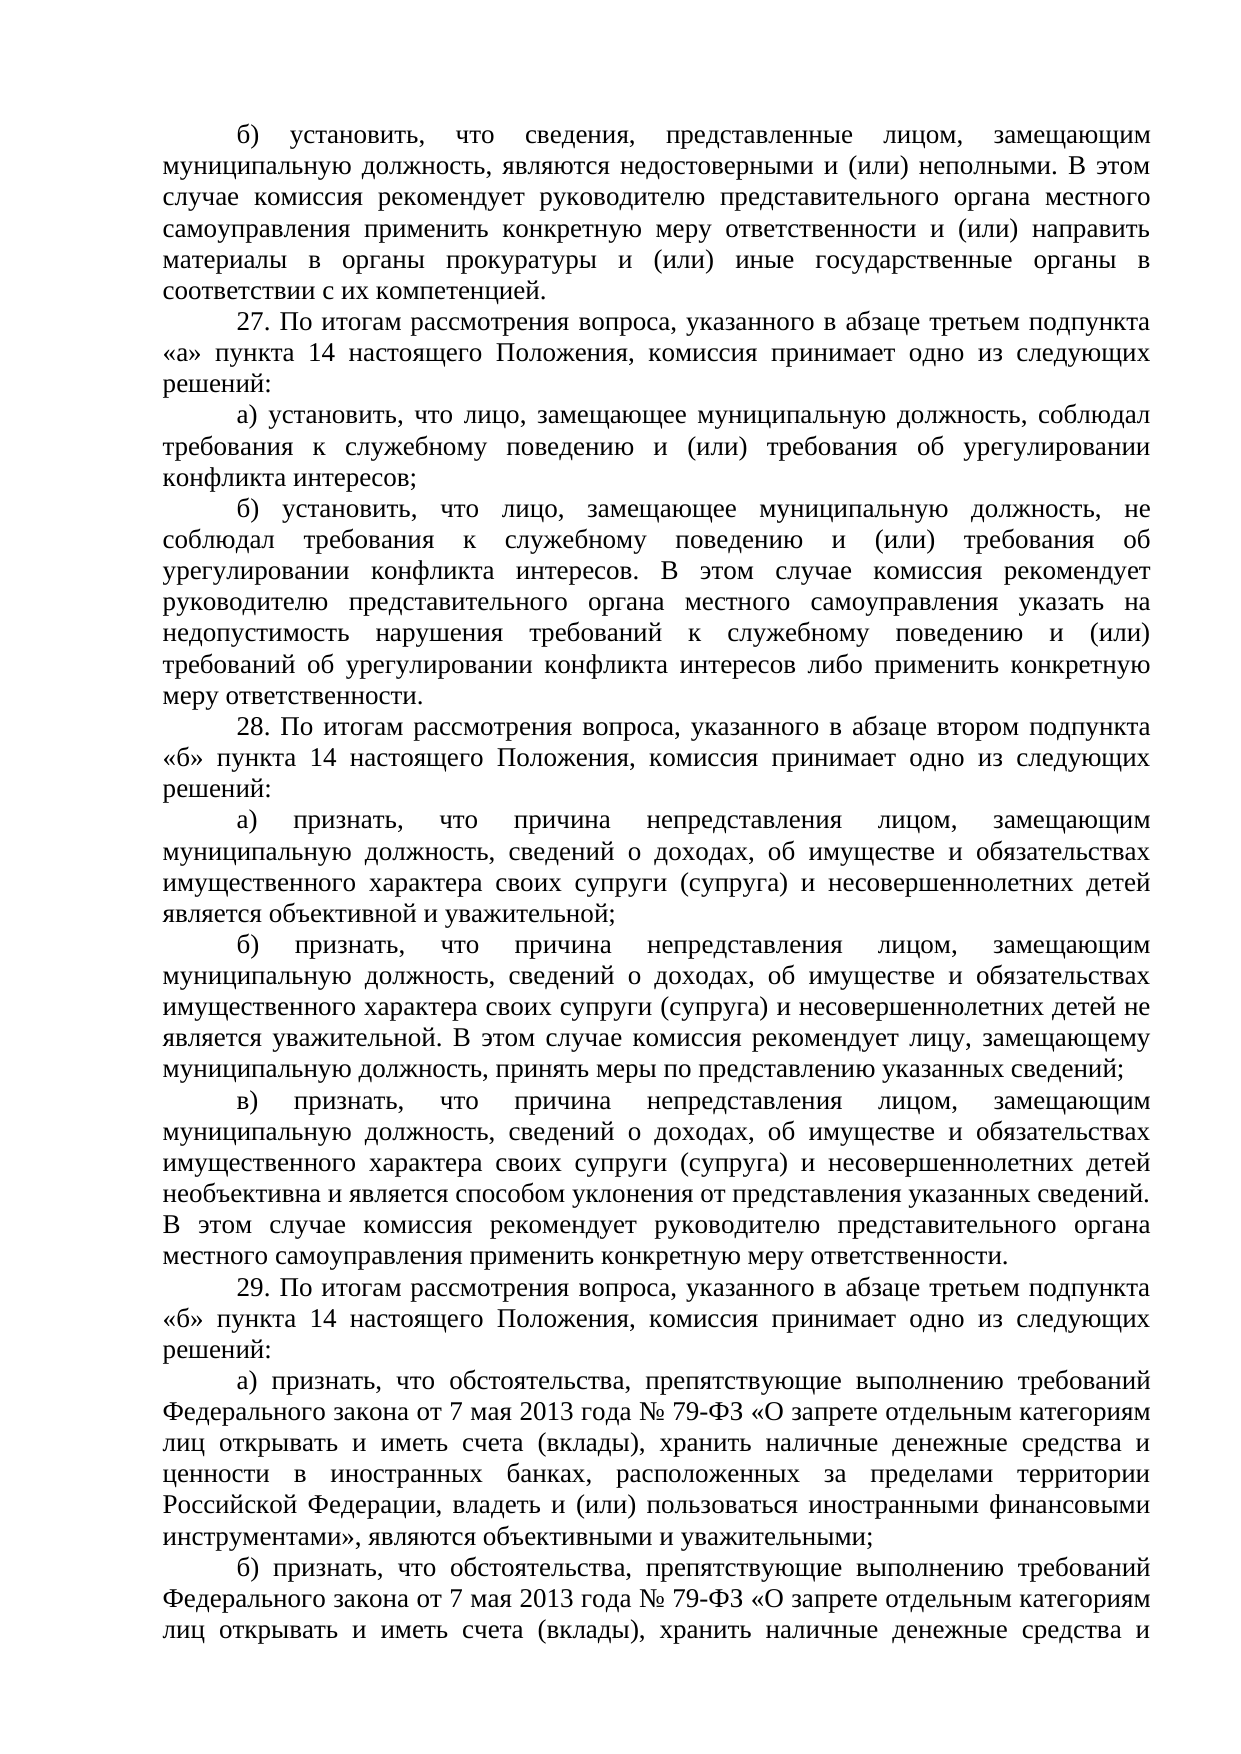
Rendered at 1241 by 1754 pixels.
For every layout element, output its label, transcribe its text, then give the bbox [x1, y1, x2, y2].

text а) признать, что причина непредставления лицом, замещающим муниципальную должность, сведений о доходах, об имуществе и обязательствах имущественного характера своих супруги (супруга) и несовершеннолетних детей является объективной и уважительной; [162, 803, 1152, 928]
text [162, 1551, 1152, 1644]
text б) установить, что сведения, представленные лицом, замещающим муниципальную должность, являются недостоверными и (или) неполными. В этом случае комиссия рекомендует руководителю представительного органа местного самоуправления применить конкретную меру ответственности и (или) направить материалы в органы прокуратуры и (или) иные государственные органы в соответствии с их компетенцией. [162, 118, 1152, 305]
text 27. По итогам рассмотрения вопроса, указанного в абзаце третьем подпункта «а» пункта 14 настоящего Положения, комиссия принимает одно из следующих решений: [162, 305, 1152, 398]
text 28. По итогам рассмотрения вопроса, указанного в абзаце втором подпункта «б» пункта 14 настоящего Положения, комиссия принимает одно из следующих решений: [162, 710, 1152, 803]
text б) установить, что лицо, замещающее муниципальную должность, не соблюдал требования к служебному поведению и (или) требования об урегулировании конфликта интересов. В этом случае комиссия рекомендует руководителю представительного органа местного самоуправления указать на недопустимость нарушения требований к служебному поведению и (или) требований об урегулировании конфликта интересов либо применить конкретную меру ответственности. [162, 492, 1152, 710]
text а) установить, что лицо, замещающее муниципальную должность, соблюдал требования к служебному поведению и (или) требования об урегулировании конфликта интересов; [162, 398, 1152, 492]
text в) признать, что причина непредставления лицом, замещающим муниципальную должность, сведений о доходах, об имуществе и обязательствах имущественного характера своих супруги (супруга) и несовершеннолетних детей необъективна и является способом уклонения от представления указанных сведений. В этом случае комиссия рекомендует руководителю представительного органа местного самоуправления применить конкретную меру ответственности. [162, 1084, 1152, 1271]
text 29. По итогам рассмотрения вопроса, указанного в абзаце третьем подпункта «б» пункта 14 настоящего Положения, комиссия принимает одно из следующих решений: [162, 1271, 1152, 1364]
text а) признать, что обстоятельства, препятствующие выполнению требований Федерального закона от 7 мая 2013 года № 79-ФЗ «О запрете отдельным категориям лиц открывать и иметь счета (вклады), хранить наличные денежные средства и ценности в иностранных банках, расположенных за пределами территории Российской Федерации, владеть и (или) пользоваться иностранными финансовыми инструментами», являются объективными и уважительными; [162, 1364, 1152, 1551]
text б) признать, что причина непредставления лицом, замещающим муниципальную должность, сведений о доходах, об имуществе и обязательствах имущественного характера своих супруги (супруга) и несовершеннолетних детей не является уважительной. В этом случае комиссия рекомендует лицу, замещающему муниципальную должность, принять меры по представлению указанных сведений; [162, 928, 1152, 1084]
